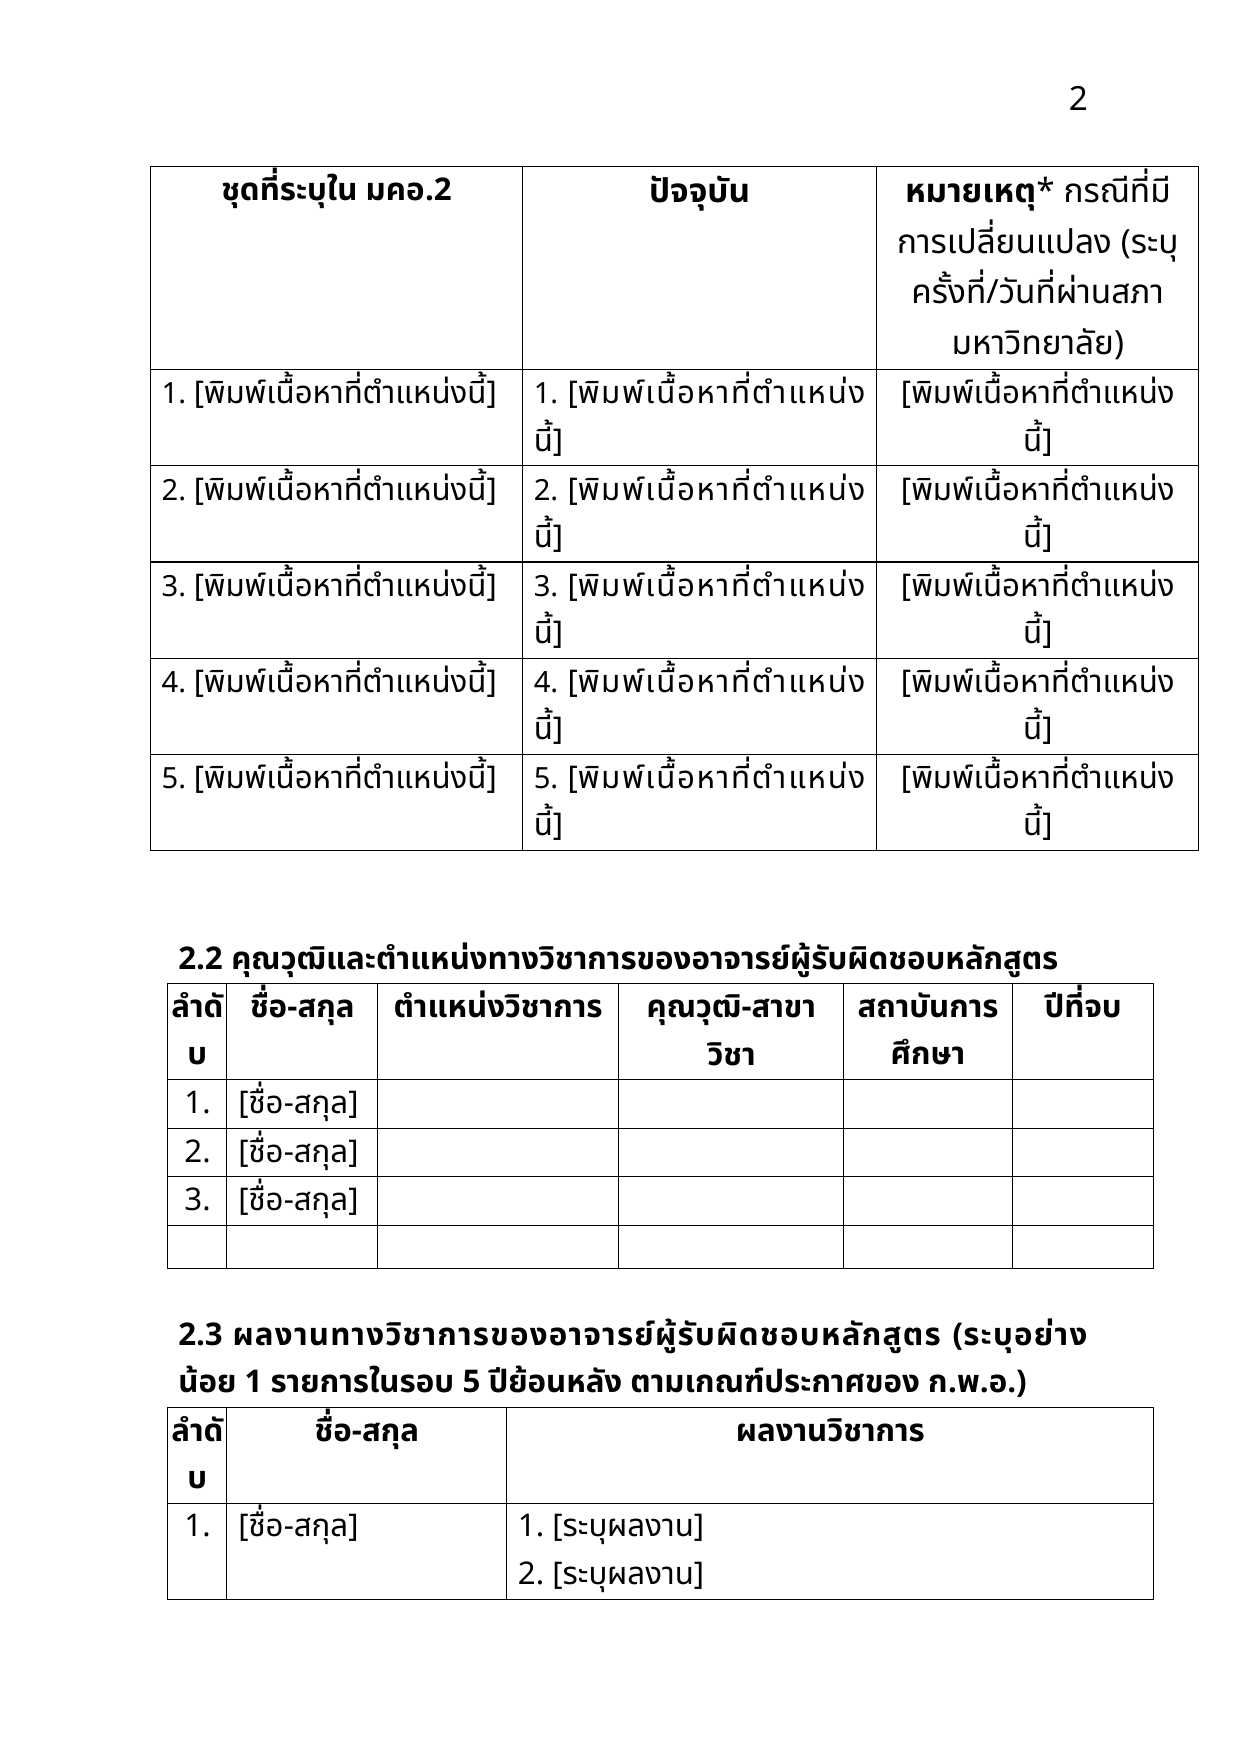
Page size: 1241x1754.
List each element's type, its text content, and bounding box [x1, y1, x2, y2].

table_cell 3. [พิมพ์เนื้อหาที่ตำแหน่งนี้] [151, 563, 522, 657]
table_cell [1013, 1080, 1153, 1128]
table_header ตำแหน่งวิชาการ [378, 984, 618, 1079]
table_cell [พิมพ์เนื้อหาที่ตำแหน่งนี้] [877, 659, 1198, 753]
table_cell [378, 1177, 618, 1225]
table_cell [378, 1129, 618, 1176]
table_cell 1. [168, 1504, 226, 1598]
table_cell [ชื่อ-สกุล] [227, 1129, 377, 1176]
table_cell [พิมพ์เนื้อหาที่ตำแหน่งนี้] [877, 755, 1198, 849]
table_cell 2. [168, 1129, 226, 1176]
table_cell 3. [168, 1177, 226, 1225]
table_cell [ชื่อ-สกุล] [227, 1080, 377, 1128]
table_cell [168, 1226, 226, 1268]
table_cell [378, 1226, 618, 1268]
table_cell 5. [พิมพ์เนื้อหาที่ตำแหน่งนี้] [523, 755, 876, 849]
table_cell [844, 1177, 1012, 1225]
table_cell [619, 1226, 843, 1268]
table_cell [227, 1226, 377, 1268]
table_cell 1. [พิมพ์เนื้อหาที่ตำแหน่งนี้] [523, 370, 876, 465]
table_cell 2. [พิมพ์เนื้อหาที่ตำแหน่งนี้] [523, 466, 876, 561]
table_header ลำดับ [168, 984, 226, 1079]
table_cell 3. [พิมพ์เนื้อหาที่ตำแหน่งนี้] [523, 563, 876, 657]
table_cell [ชื่อ-สกุล] [227, 1504, 506, 1598]
table_cell [พิมพ์เนื้อหาที่ตำแหน่งนี้] [877, 563, 1198, 657]
table_cell [844, 1080, 1012, 1128]
table_cell [พิมพ์เนื้อหาที่ตำแหน่งนี้] [877, 370, 1198, 465]
table_header ชุดที่ระบุใน มคอ.2 [151, 167, 522, 369]
table_cell [619, 1080, 843, 1128]
table_cell [619, 1129, 843, 1176]
table_cell 5. [พิมพ์เนื้อหาที่ตำแหน่งนี้] [151, 755, 522, 849]
table_header คุณวุฒิ-สาขาวิชา [619, 984, 843, 1079]
table_header ปัจจุบัน [523, 167, 876, 369]
table_header หมายเหตุ* กรณีที่มีการเปลี่ยนแปลง (ระบุครั้งที่/วันที่ผ่านสภามหาวิทยาลัย) [877, 167, 1198, 369]
table_header ผลงานวิชาการ [507, 1408, 1153, 1502]
table_header สถาบันการศึกษา [844, 984, 1012, 1079]
table_cell [844, 1129, 1012, 1176]
text 2.3 ผลงานทางวิชาการของอาจารย์ผู้รับผิดชอบหลักสูตร (ระบุอย่างน้อย 1 รายการในรอบ 5 ปีย้อนหลัง ตามเกณฑ์ประกาศของ ก.พ.อ.) [178, 1312, 1087, 1407]
table_header ชื่อ-สกุล [227, 984, 377, 1079]
table_cell [1013, 1129, 1153, 1176]
table_cell [พิมพ์เนื้อหาที่ตำแหน่งนี้] [877, 466, 1198, 561]
table_header ชื่อ-สกุล [227, 1408, 506, 1502]
table_header ลำดับ [168, 1408, 226, 1502]
text 2.2 คุณวุฒิและตำแหน่งทางวิชาการของอาจารย์ผู้รับผิดชอบหลักสูตร [150, 936, 1087, 983]
table_header ปีที่จบ [1013, 984, 1153, 1079]
table_cell 2. [พิมพ์เนื้อหาที่ตำแหน่งนี้] [151, 466, 522, 561]
table_cell 1. [พิมพ์เนื้อหาที่ตำแหน่งนี้] [151, 370, 522, 465]
table_cell 4. [พิมพ์เนื้อหาที่ตำแหน่งนี้] [523, 659, 876, 753]
table_cell [378, 1080, 618, 1128]
table_cell [ชื่อ-สกุล] [227, 1177, 377, 1225]
table_cell [1013, 1177, 1153, 1225]
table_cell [507, 1504, 1153, 1598]
table_cell 4. [พิมพ์เนื้อหาที่ตำแหน่งนี้] [151, 659, 522, 753]
table_cell [844, 1226, 1012, 1268]
table_cell [1013, 1226, 1153, 1268]
table_cell 1. [168, 1080, 226, 1128]
table_cell [619, 1177, 843, 1225]
